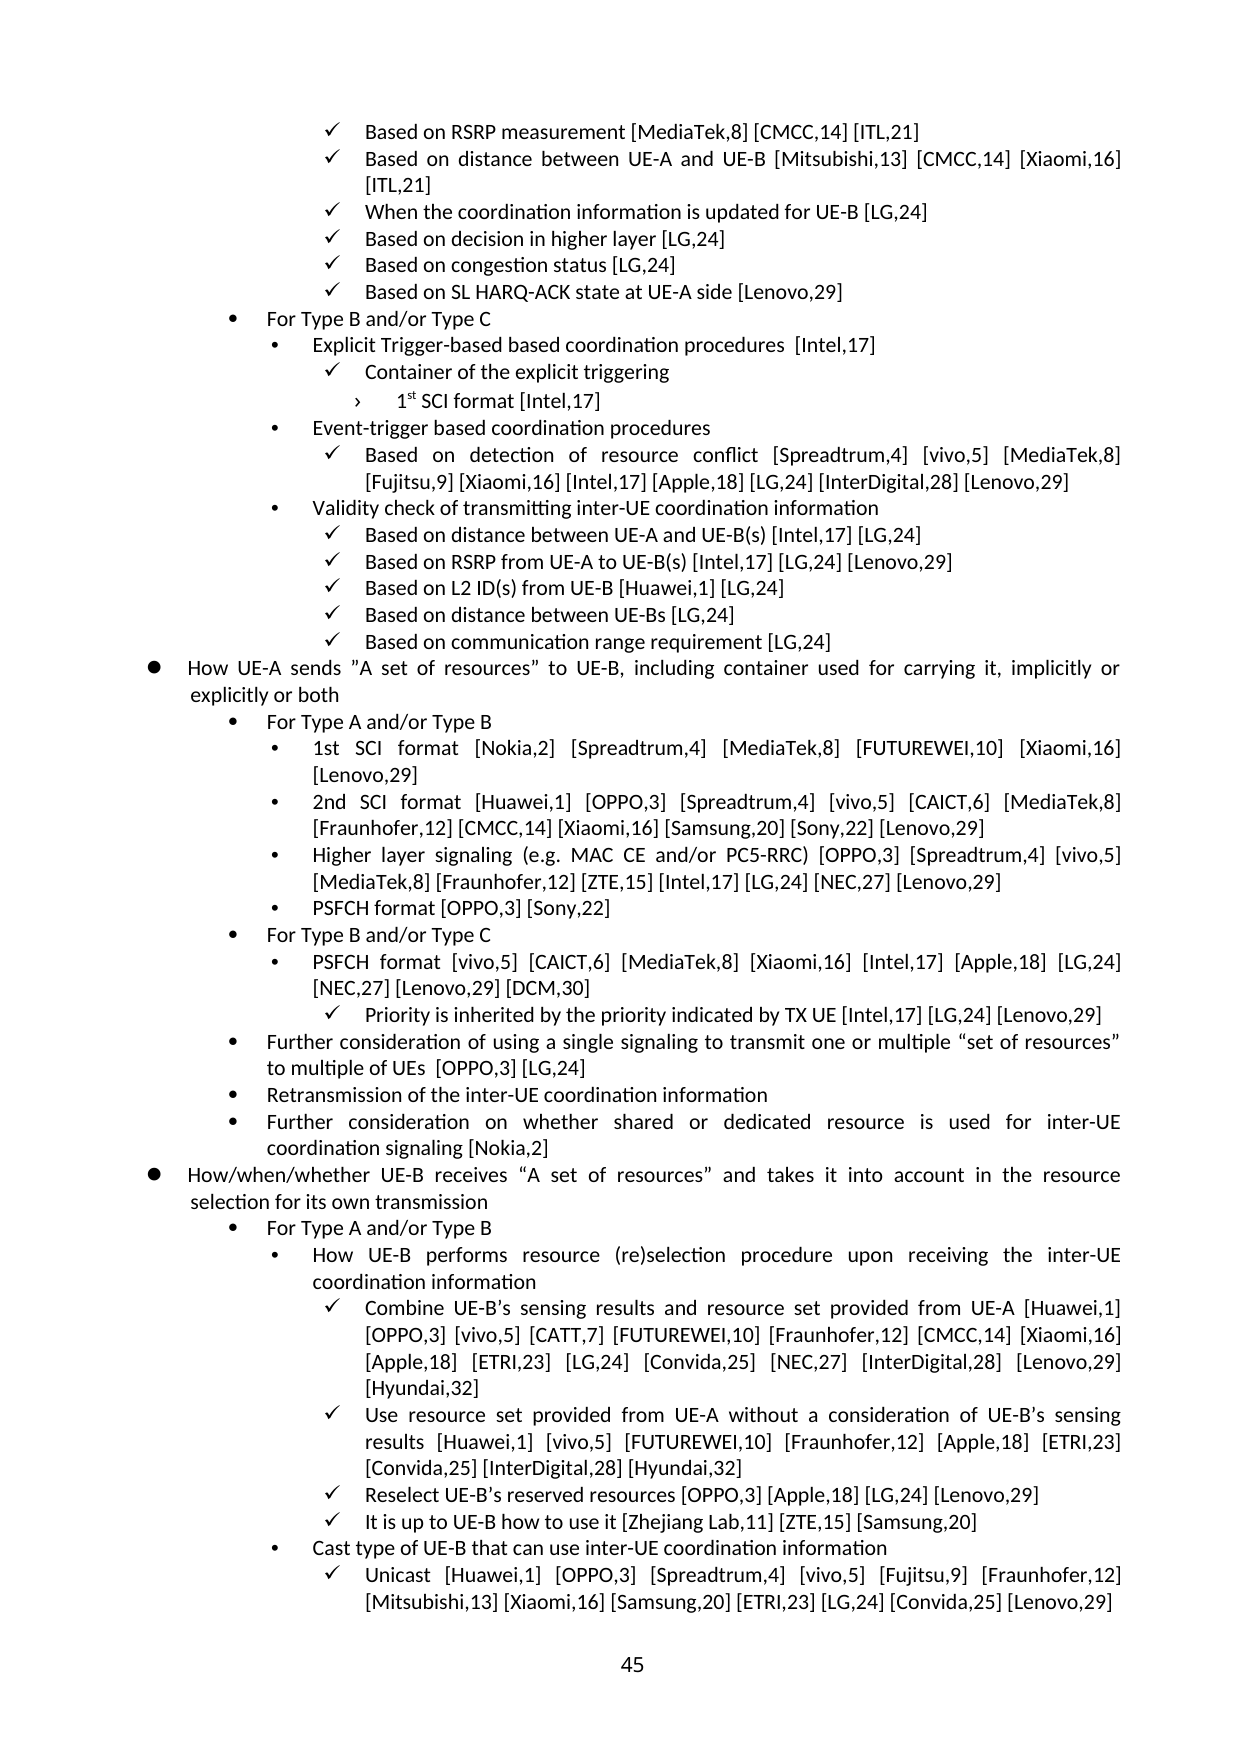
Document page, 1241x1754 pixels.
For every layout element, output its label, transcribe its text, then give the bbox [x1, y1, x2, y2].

list Explicit Trigger-based based coordination procedures [Intel,17] [271, 331, 1122, 358]
list How UE-B performs resource (re)selection procedure upon receiving the inter-UE coordination information [271, 1241, 1122, 1294]
list For Type A and/or Type B [229, 1214, 1122, 1241]
list For Type A and/or Type B [229, 708, 1122, 734]
list PSFCH format [vivo,5] [CAICT,6] [MediaTek,8] [Xiaomi,16] [Intel,17] [Apple,18] [LG,24] [NEC,27] [Lenovo,29] [DCM,30] [271, 948, 1122, 1001]
list Based on SL HARQ-ACK state at UE-A side [Lenovo,29] [323, 278, 1122, 305]
list How UE-A sends ”A set of resources” to UE-B, including container used for carrying it, implicitly or explicitly or both [146, 654, 1122, 708]
list Further consideration of using a single signaling to transmit one or multiple “set of resources” to multiple of UEs [OPPO,3] [LG,24] [229, 1028, 1122, 1081]
list Combine UE-B’s sensing results and resource set provided from UE-A [Huawei,1] [OPPO,3] [vivo,5] [CATT,7] [FUTUREWEI,10] [Fraunhofer,12] [CMCC,14] [Xiaomi,16] [Apple,18] [ETRI,23] [LG,24] [Convida,25] [NEC,27] [InterDigital,28] [Lenovo,29] [Hyundai,32] [323, 1294, 1122, 1401]
list 2nd SCI format [Huawei,1] [OPPO,3] [Spreadtrum,4] [vivo,5] [CAICT,6] [MediaTek,8] [Fraunhofer,12] [CMCC,14] [Xiaomi,16] [Samsung,20] [Sony,22] [Lenovo,29] [271, 788, 1122, 841]
list Retransmission of the inter-UE coordination information [229, 1081, 1122, 1108]
list How/when/whether UE-B receives “A set of resources” and takes it into account in the resource selection for its own transmission [146, 1161, 1122, 1214]
list Unicast [Huawei,1] [OPPO,3] [Spreadtrum,4] [vivo,5] [Fujitsu,9] [Fraunhofer,12] [Mitsubishi,13] [Xiaomi,16] [Samsung,20] [ETRI,23] [LG,24] [Convida,25] [Lenovo,29] [323, 1561, 1122, 1614]
list Container of the explicit triggering [323, 358, 1122, 385]
list Use resource set provided from UE-A without a consideration of UE-B’s sensing results [Huawei,1] [vivo,5] [FUTUREWEI,10] [Fraunhofer,12] [Apple,18] [ETRI,23] [Convida,25] [InterDigital,28] [Hyundai,32] [323, 1401, 1122, 1481]
list Based on congestion status [LG,24] [323, 251, 1122, 278]
list Based on detection of resource conflict [Spreadtrum,4] [vivo,5] [MediaTek,8] [Fujitsu,9] [Xiaomi,16] [Intel,17] [Apple,18] [LG,24] [InterDigital,28] [Lenovo,29] [323, 441, 1122, 494]
list For Type B and/or Type C [229, 921, 1122, 948]
list 1st SCI format [Nokia,2] [Spreadtrum,4] [MediaTek,8] [FUTUREWEI,10] [Xiaomi,16] [Lenovo,29] [271, 734, 1122, 788]
list For Type B and/or Type C [229, 305, 1122, 331]
list Based on L2 ID(s) from UE-B [Huawei,1] [LG,24] [323, 574, 1122, 601]
list Reselect UE-B’s reserved resources [OPPO,3] [Apple,18] [LG,24] [Lenovo,29] [323, 1481, 1122, 1508]
list Based on distance between UE-A and UE-B [Mitsubishi,13] [CMCC,14] [Xiaomi,16] [ITL,21] [323, 145, 1122, 198]
list Based on distance between UE-A and UE-B(s) [Intel,17] [LG,24] [323, 521, 1122, 548]
list PSFCH format [OPPO,3] [Sony,22] [271, 894, 1122, 921]
list Higher layer signaling (e.g. MAC CE and/or PC5-RRC) [OPPO,3] [Spreadtrum,4] [vivo,5] [MediaTek,8] [Fraunhofer,12] [ZTE,15] [Intel,17] [LG,24] [NEC,27] [Lenovo,29] [271, 841, 1122, 894]
list Based on decision in higher layer [LG,24] [323, 225, 1122, 251]
list Priority is inherited by the priority indicated by TX UE [Intel,17] [LG,24] [Lenovo,29] [323, 1001, 1122, 1028]
list It is up to UE-B how to use it [Zhejiang Lab,11] [ZTE,15] [Samsung,20] [323, 1508, 1122, 1534]
list Based on RSRP measurement [MediaTek,8] [CMCC,14] [ITL,21] [323, 118, 1122, 145]
list Based on communication range requirement [LG,24] [323, 628, 1122, 654]
list Validity check of transmitting inter-UE coordination information [271, 494, 1122, 521]
list Event-trigger based coordination procedures [271, 414, 1122, 441]
list 1st SCI format [Intel,17] [354, 385, 1122, 414]
list Based on RSRP from UE-A to UE-B(s) [Intel,17] [LG,24] [Lenovo,29] [323, 548, 1122, 574]
list Further consideration on whether shared or dedicated resource is used for inter-UE coordination signaling [Nokia,2] [229, 1108, 1122, 1161]
list Cast type of UE-B that can use inter-UE coordination information [271, 1534, 1122, 1561]
list Based on distance between UE-Bs [LG,24] [323, 601, 1122, 628]
list When the coordination information is updated for UE-B [LG,24] [323, 198, 1122, 225]
